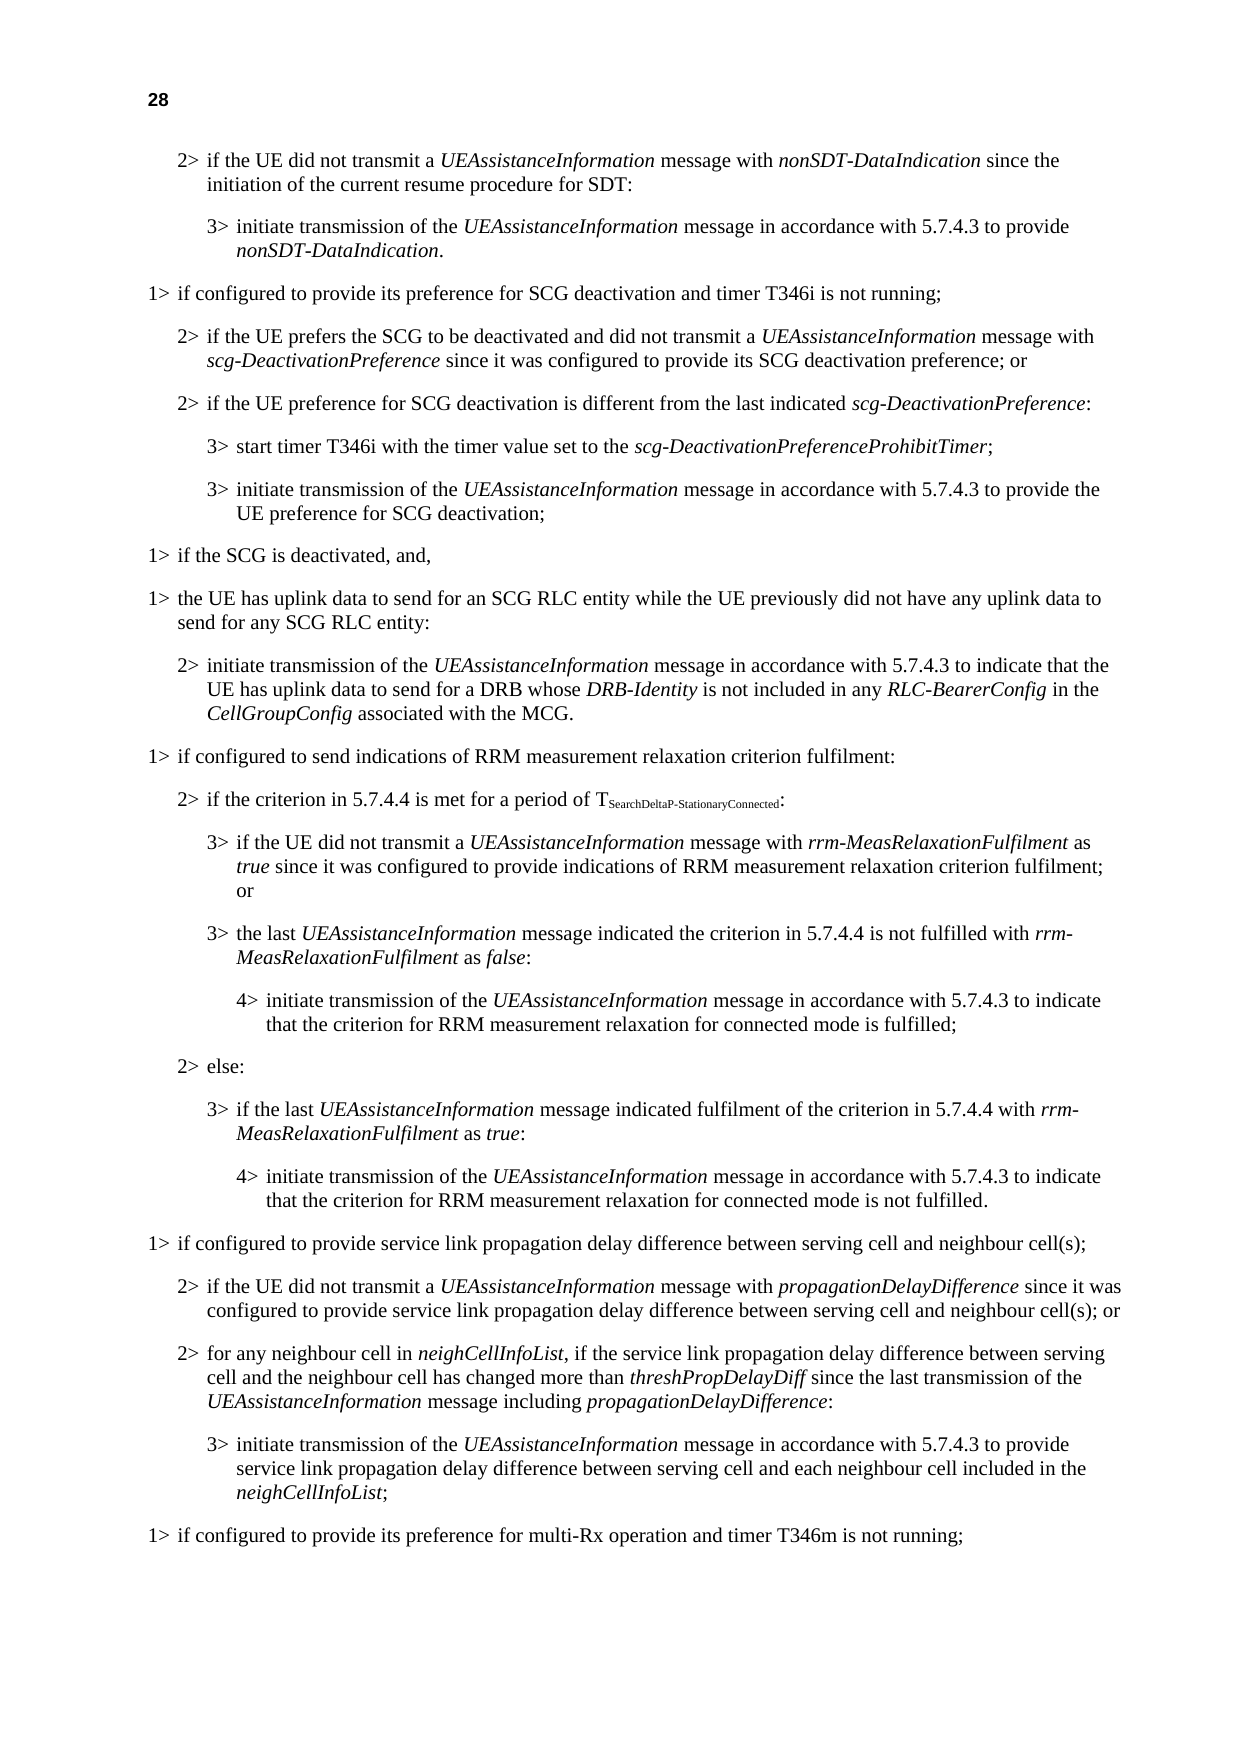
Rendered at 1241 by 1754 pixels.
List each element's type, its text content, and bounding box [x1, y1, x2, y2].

text 2> if the UE preference for SCG deactivation is different from the last indicated scg-DeactivationPreference: [177, 391, 1122, 415]
text 4> initiate transmission of the UEAssistanceInformation message in accordance with 5.7.4.3 to indicate that the criterion for RRM measurement relaxation for connected mode is not fulfilled. [236, 1164, 1122, 1212]
text 3> if the UE did not transmit a UEAssistanceInformation message with rrm-MeasRelaxationFulfilment as true since it was configured to provide indications of RRM measurement relaxation criterion fulfilment; or [207, 830, 1122, 902]
text 3> initiate transmission of the UEAssistanceInformation message in accordance with 5.7.4.3 to provide service link propagation delay difference between serving cell and each neighbour cell included in the neighCellInfoList; [207, 1432, 1122, 1504]
text 3> start timer T346i with the timer value set to the scg-DeactivationPreferenceProhibitTimer; [207, 434, 1122, 458]
text 4> initiate transmission of the UEAssistanceInformation message in accordance with 5.7.4.3 to indicate that the criterion for RRM measurement relaxation for connected mode is fulfilled; [236, 987, 1122, 1036]
text 2> else: [177, 1054, 1122, 1078]
text 2> if the UE prefers the SCG to be deactivated and did not transmit a UEAssistanceInformation message with scg-DeactivationPreference since it was configured to provide its SCG deactivation preference; or [177, 324, 1122, 372]
text 2> if the UE did not transmit a UEAssistanceInformation message with nonSDT-DataIndication since the initiation of the current resume procedure for SDT: [177, 147, 1122, 196]
text 2> if the UE did not transmit a UEAssistanceInformation message with propagationDelayDifference since it was configured to provide service link propagation delay difference between serving cell and neighbour cell(s); or [177, 1274, 1122, 1322]
text 3> initiate transmission of the UEAssistanceInformation message in accordance with 5.7.4.3 to provide the UE preference for SCG deactivation; [207, 477, 1122, 525]
text 1> if the SCG is deactivated, and, [148, 543, 1122, 567]
text 1> if configured to provide its preference for SCG deactivation and timer T346i is not running; [148, 281, 1122, 305]
text 1> if configured to provide service link propagation delay difference between serving cell and neighbour cell(s); [148, 1231, 1122, 1255]
text 2> initiate transmission of the UEAssistanceInformation message in accordance with 5.7.4.3 to indicate that the UE has uplink data to send for a DRB whose DRB-Identity is not included in any RLC-BearerConfig in the CellGroupConfig associated with the MCG. [177, 653, 1122, 725]
text 1> the UE has uplink data to send for an SCG RLC entity while the UE previously did not have any uplink data to send for any SCG RLC entity: [148, 586, 1122, 634]
text 1> if configured to provide its preference for multi-Rx operation and timer T346m is not running; [148, 1522, 1122, 1547]
text 3> if the last UEAssistanceInformation message indicated fulfilment of the criterion in 5.7.4.4 with rrm-MeasRelaxationFulfilment as true: [207, 1097, 1122, 1145]
text 2> if the criterion in 5.7.4.4 is met for a period of TSearchDeltaP-StationaryConnected: [177, 787, 1122, 811]
text 1> if configured to send indications of RRM measurement relaxation criterion fulfilment: [148, 744, 1122, 768]
text 3> initiate transmission of the UEAssistanceInformation message in accordance with 5.7.4.3 to provide nonSDT-DataIndication. [207, 214, 1122, 262]
text 3> the last UEAssistanceInformation message indicated the criterion in 5.7.4.4 is not fulfilled with rrm-MeasRelaxationFulfilment as false: [207, 921, 1122, 969]
text 2> for any neighbour cell in neighCellInfoList, if the service link propagation delay difference between serving cell and the neighbour cell has changed more than threshPropDelayDiff since the last transmission of the UEAssistanceInformation message including propagationDelayDifference: [177, 1341, 1122, 1413]
